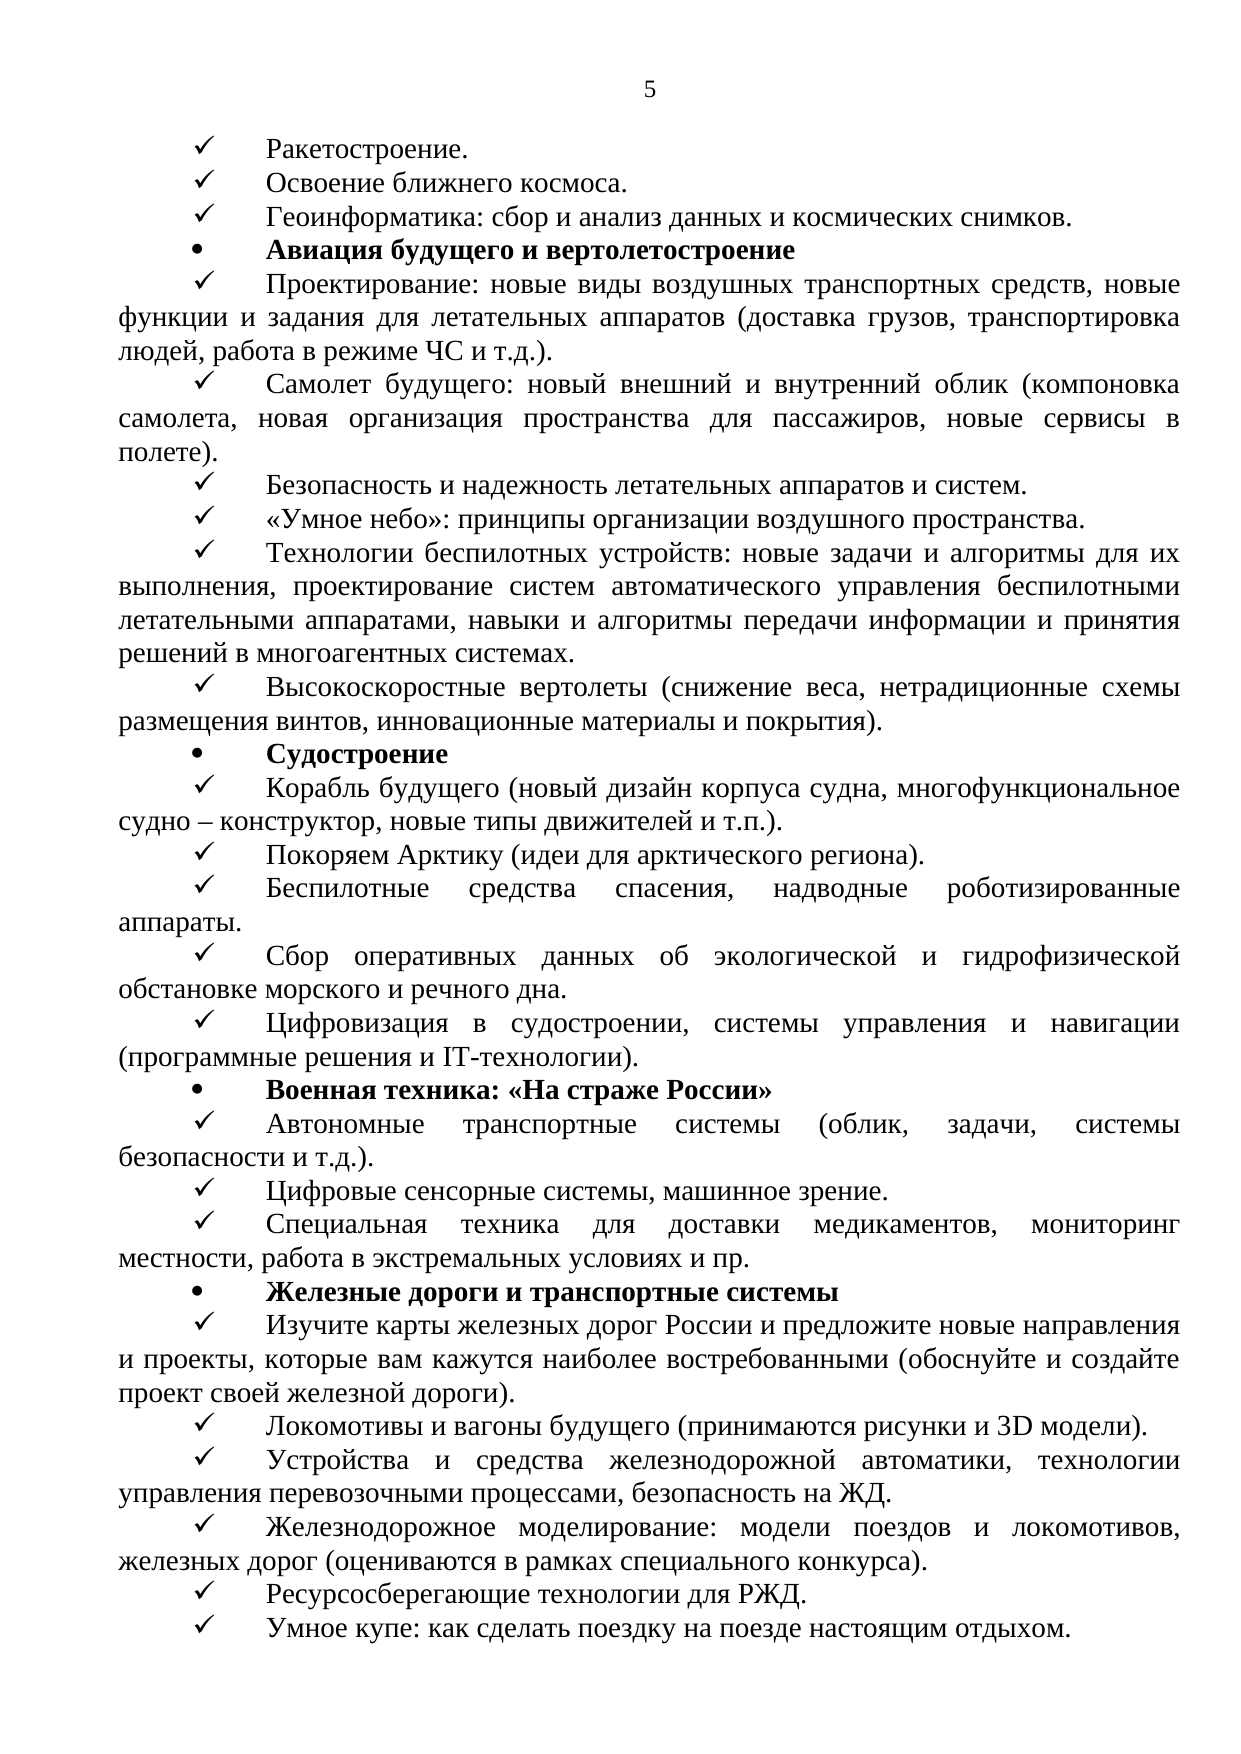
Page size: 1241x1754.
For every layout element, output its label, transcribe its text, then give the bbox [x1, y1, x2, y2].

list «Умное небо»: принципы организации воздушного пространства. [118, 501, 1181, 535]
list Ракетостроение. [118, 131, 1181, 165]
list Изучите карты железных дорог России и предложите новые направления и проекты, которые вам кажутся наиболее востребованными (обоснуйте и создайте проект своей железной дороги). [118, 1307, 1181, 1408]
list Беспилотные средства спасения, надводные роботизированные аппараты. [118, 871, 1181, 938]
list Автономные транспортные системы (облик, задачи, системы безопасности и т.д.). [118, 1106, 1181, 1173]
list Умное купе: как сделать поездку на поезде настоящим отдыхом. [118, 1610, 1181, 1643]
list Самолет будущего: новый внешний и внутренний облик (компоновка самолета, новая организация пространства для пассажиров, новые сервисы в полете). [118, 367, 1181, 467]
list Специальная техника для доставки медикаментов, мониторинг местности, работа в экстремальных условиях и пр. [118, 1207, 1181, 1274]
list Военная техника: «На страже России» [118, 1072, 1181, 1106]
list Железнодорожное моделирование: модели поездов и локомотивов, железных дорог (оцениваются в рамках специального конкурса). [118, 1509, 1181, 1576]
list Ресурсосберегающие технологии для РЖД. [118, 1576, 1181, 1610]
list Покоряем Арктику (идеи для арктического региона). [118, 837, 1181, 871]
list Локомотивы и вагоны будущего (принимаются рисунки и 3D модели). [118, 1408, 1181, 1442]
list Железные дороги и транспортные системы [118, 1274, 1181, 1307]
list Устройства и средства железнодорожной автоматики, технологии управления перевозочными процессами, безопасность на ЖД. [118, 1442, 1181, 1509]
list Технологии беспилотных устройств: новые задачи и алгоритмы для их выполнения, проектирование систем автоматического управления беспилотными летательными аппаратами, навыки и алгоритмы передачи информации и принятия решений в многоагентных системах. [118, 535, 1181, 669]
list Освоение ближнего космоса. [118, 165, 1181, 199]
list Цифровые сенсорные системы, машинное зрение. [118, 1173, 1181, 1207]
list Судостроение [118, 736, 1181, 770]
list Геоинформатика: сбор и анализ данных и космических снимков. [118, 199, 1181, 232]
list Корабль будущего (новый дизайн корпуса судна, многофункциональное судно – конструктор, новые типы движителей и т.п.). [118, 770, 1181, 837]
list Высокоскоростные вертолеты (снижение веса, нетрадиционные схемы размещения винтов, инновационные материалы и покрытия). [118, 669, 1181, 736]
list Проектирование: новые виды воздушных транспортных средств, новые функции и задания для летательных аппаратов (доставка грузов, транспортировка людей, работа в режиме ЧС и т.д.). [118, 266, 1181, 367]
list Безопасность и надежность летательных аппаратов и систем. [118, 467, 1181, 501]
list Цифровизация в судостроении, системы управления и навигации (программные решения и IT-технологии). [118, 1005, 1181, 1072]
list Авиация будущего и вертолетостроение [118, 232, 1181, 266]
list Сбор оперативных данных об экологической и гидрофизической обстановке морского и речного дна. [118, 938, 1181, 1005]
